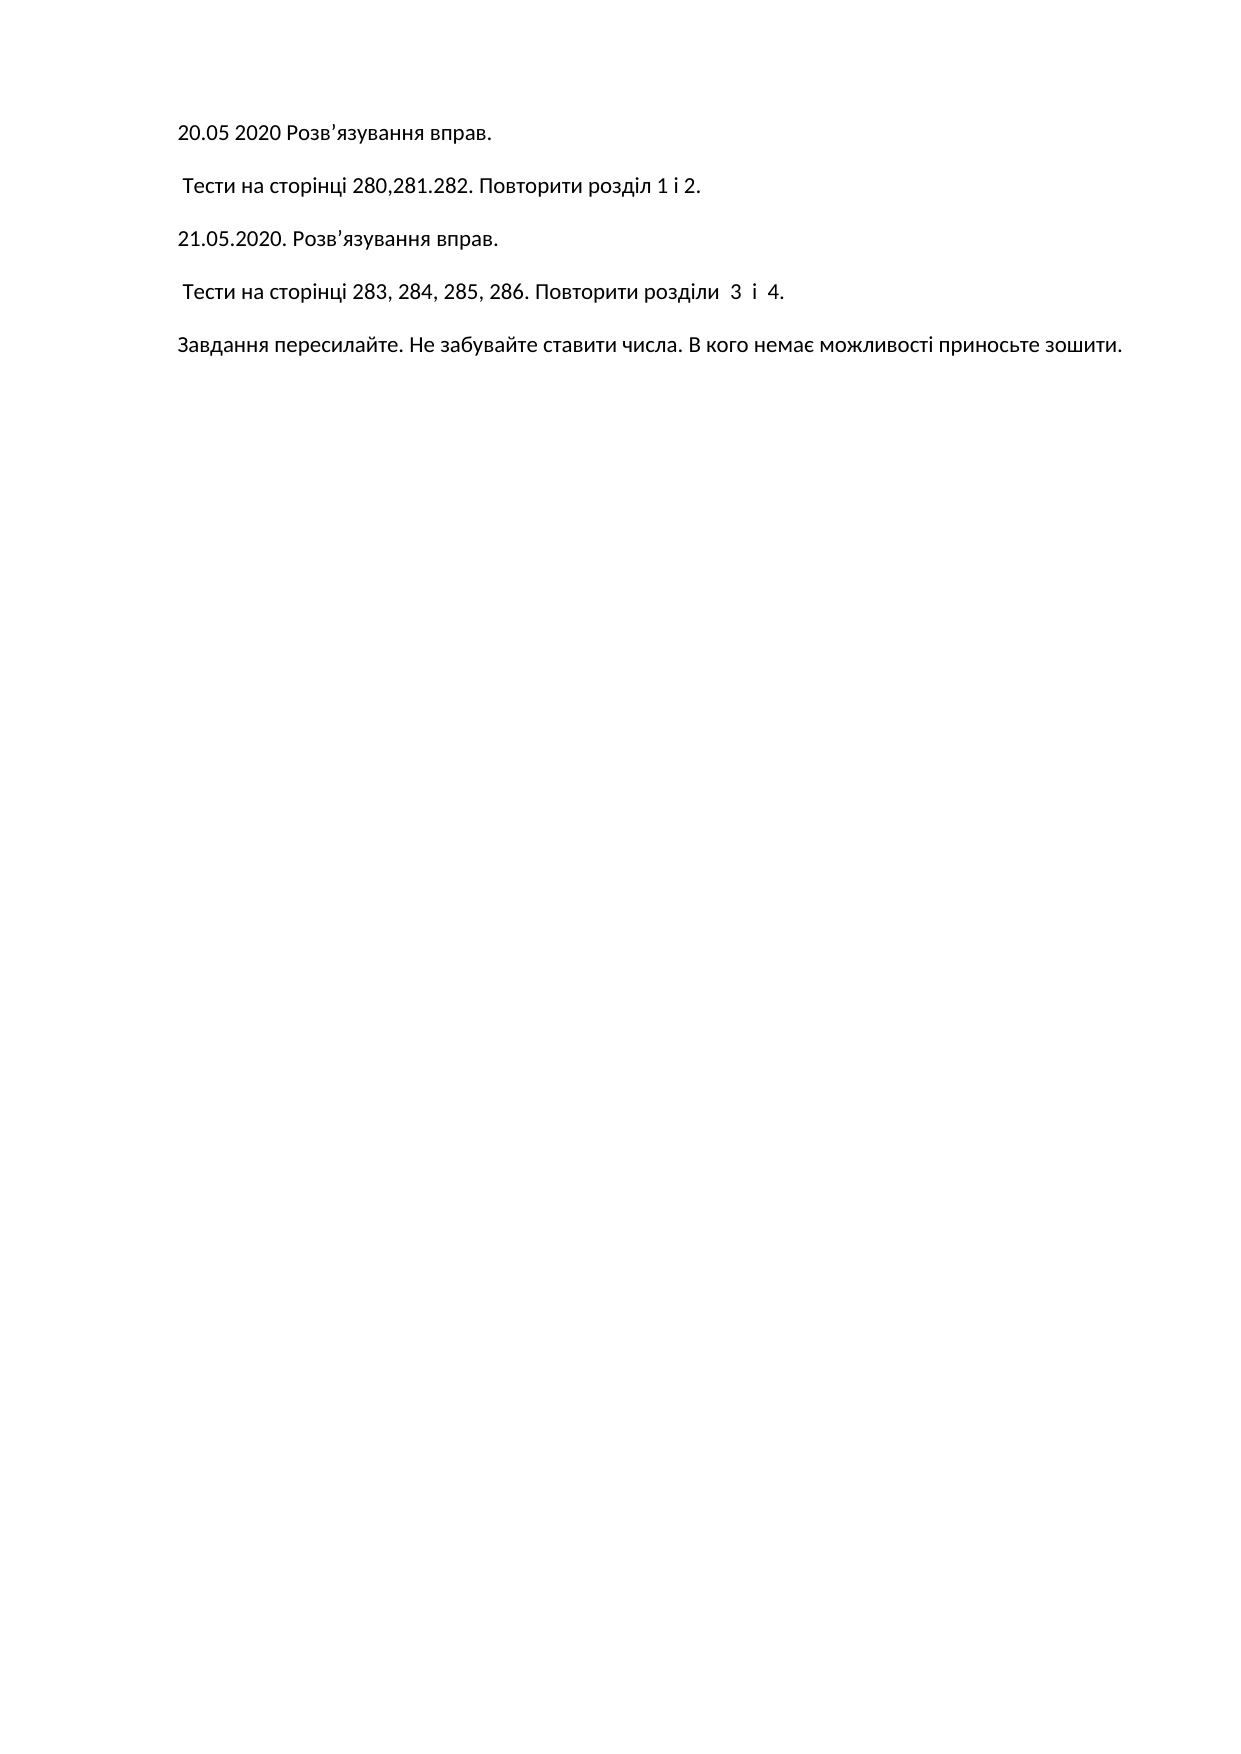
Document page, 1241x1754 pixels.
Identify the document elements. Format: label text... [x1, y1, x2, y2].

text Завдання пересилайте. Не забувайте ставити числа. В кого немає можливості приносьте зошити. [177, 330, 1152, 358]
text 21.05.2020. Розв’язування вправ. [177, 224, 1152, 252]
text Тести на сторінці 283, 284, 285, 286. Повторити розділи 3 і 4. [177, 277, 1152, 305]
text Тести на сторінці 280,281.282. Повторити розділ 1 і 2. [177, 171, 1152, 199]
text 20.05 2020 Розв’язування вправ. [177, 118, 1152, 146]
